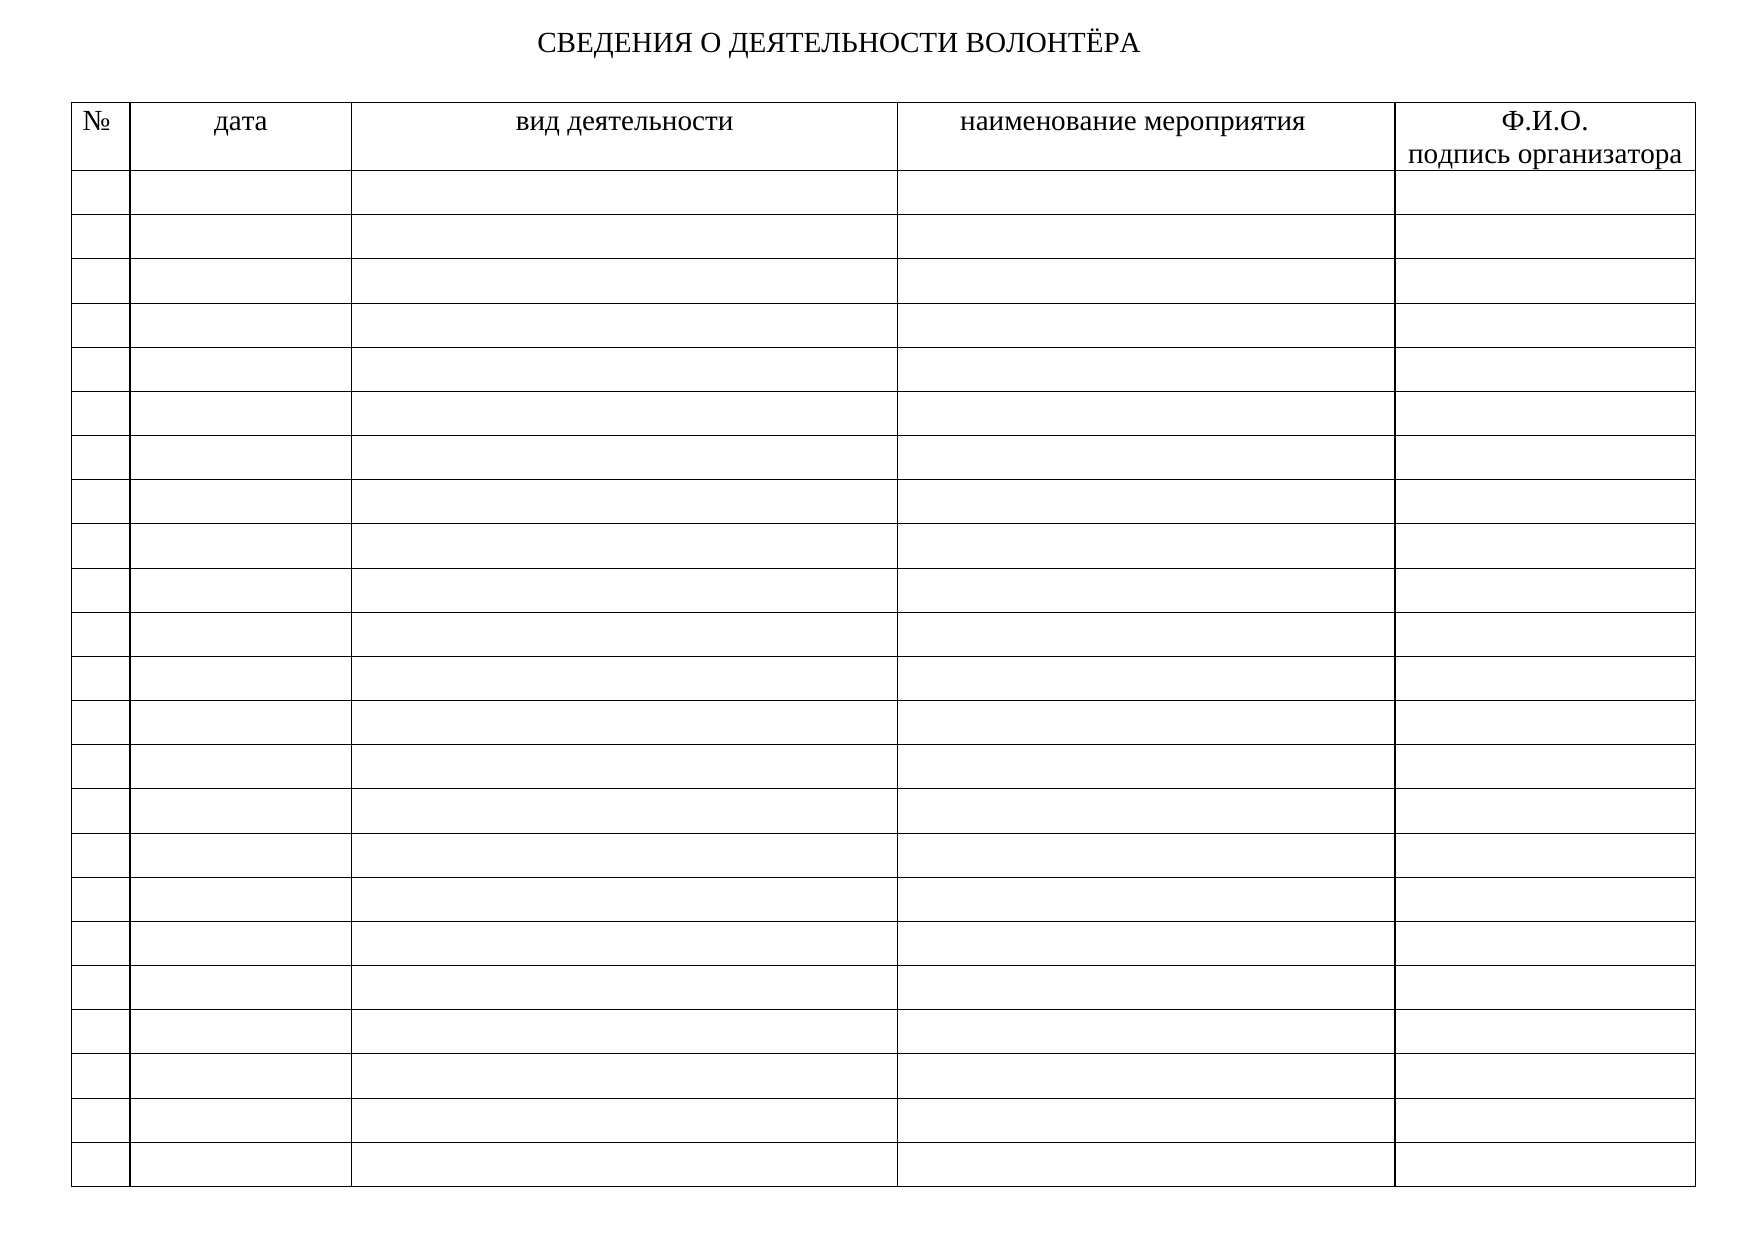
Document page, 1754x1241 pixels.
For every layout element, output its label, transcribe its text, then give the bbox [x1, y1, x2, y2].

table_cell [898, 171, 1394, 214]
table_cell [352, 392, 897, 435]
table_cell [898, 259, 1394, 302]
table_cell [898, 922, 1394, 965]
table_cell [72, 348, 129, 391]
table_cell [131, 1010, 351, 1053]
table_cell [72, 613, 129, 656]
table_cell [72, 171, 129, 214]
text СВЕДЕНИЯ О ДЕЯТЕЛЬНОСТИ ВОЛОНТЁРА [27, 25, 1728, 58]
table_cell [131, 613, 351, 656]
table_cell [352, 701, 897, 744]
table_cell [72, 304, 129, 347]
table_cell [72, 215, 129, 258]
table_cell [1396, 701, 1695, 744]
table_cell [898, 789, 1394, 832]
table_cell [898, 304, 1394, 347]
table_cell [898, 745, 1394, 788]
table_cell [72, 1054, 129, 1097]
table_cell [352, 1054, 897, 1097]
table_cell [131, 524, 351, 567]
table_cell [898, 392, 1394, 435]
table_cell [131, 436, 351, 479]
table_header дата [131, 103, 351, 170]
table_cell [898, 1010, 1394, 1053]
table_cell [72, 480, 129, 523]
table_header наименование мероприятия [898, 103, 1394, 170]
table_cell [131, 878, 351, 921]
table_cell [1396, 171, 1695, 214]
table_cell [352, 1010, 897, 1053]
table_cell [1396, 259, 1695, 302]
table_cell [72, 569, 129, 612]
table_cell [72, 524, 129, 567]
table_cell [131, 789, 351, 832]
table_header вид деятельности [352, 103, 897, 170]
table_cell [131, 966, 351, 1009]
table_cell [1396, 745, 1695, 788]
table_cell [1396, 878, 1695, 921]
table_cell [898, 215, 1394, 258]
table_cell [1396, 1054, 1695, 1097]
table_cell [131, 922, 351, 965]
table_cell [352, 348, 897, 391]
table_cell [72, 657, 129, 700]
table_cell [1396, 215, 1695, 258]
table_cell [72, 701, 129, 744]
table_cell [352, 524, 897, 567]
table_cell [72, 1010, 129, 1053]
table_cell [72, 745, 129, 788]
table_cell [352, 613, 897, 656]
table_cell [1396, 1010, 1695, 1053]
table_cell [1396, 789, 1695, 832]
table_cell [131, 745, 351, 788]
table_cell [131, 480, 351, 523]
table_cell [1396, 834, 1695, 877]
table_cell [352, 259, 897, 302]
table_cell [352, 215, 897, 258]
table_cell [898, 480, 1394, 523]
table_cell [352, 1143, 897, 1186]
table_cell [1396, 436, 1695, 479]
table_cell [352, 966, 897, 1009]
table_cell [352, 878, 897, 921]
table_cell [352, 171, 897, 214]
table_cell [898, 657, 1394, 700]
table_cell [898, 436, 1394, 479]
table_cell [1396, 569, 1695, 612]
table_cell [898, 1143, 1394, 1186]
table_cell [352, 789, 897, 832]
table_cell [1396, 480, 1695, 523]
table_cell [72, 834, 129, 877]
table_cell [1396, 1143, 1695, 1186]
table_cell [898, 1099, 1394, 1142]
table_cell [72, 922, 129, 965]
table_cell [131, 171, 351, 214]
table_cell [131, 304, 351, 347]
table_cell [72, 966, 129, 1009]
table_cell [898, 613, 1394, 656]
table_cell [898, 834, 1394, 877]
table_cell [72, 878, 129, 921]
table_cell [898, 569, 1394, 612]
table_cell [1396, 392, 1695, 435]
table_cell [1396, 966, 1695, 1009]
table_cell [352, 480, 897, 523]
table_header Ф.И.О. подпись организатора [1396, 103, 1695, 170]
table_cell [352, 745, 897, 788]
table_cell [1396, 1099, 1695, 1142]
table_cell [131, 259, 351, 302]
table_cell [131, 1099, 351, 1142]
table_cell [898, 701, 1394, 744]
table_cell [352, 1099, 897, 1142]
table_cell [72, 789, 129, 832]
table_header № [72, 103, 129, 170]
table_cell [1396, 657, 1695, 700]
table_cell [131, 215, 351, 258]
table_cell [352, 922, 897, 965]
table_cell [72, 392, 129, 435]
table_cell [131, 834, 351, 877]
table_cell [72, 436, 129, 479]
table_cell [352, 436, 897, 479]
table_cell [131, 392, 351, 435]
table_cell [1396, 304, 1695, 347]
table_cell [1396, 348, 1695, 391]
table_cell [898, 1054, 1394, 1097]
table_cell [72, 1143, 129, 1186]
table_cell [72, 259, 129, 302]
table_cell [1396, 922, 1695, 965]
table_cell [131, 1143, 351, 1186]
table_cell [1396, 613, 1695, 656]
table_cell [131, 569, 351, 612]
table_cell [352, 304, 897, 347]
table_cell [898, 966, 1394, 1009]
table_cell [898, 524, 1394, 567]
table_cell [898, 348, 1394, 391]
table_cell [131, 348, 351, 391]
table_cell [352, 569, 897, 612]
table_cell [898, 878, 1394, 921]
table_cell [1396, 524, 1695, 567]
table_cell [72, 1099, 129, 1142]
table_cell [352, 834, 897, 877]
table_cell [352, 657, 897, 700]
table_cell [131, 701, 351, 744]
table_cell [131, 657, 351, 700]
table_cell [131, 1054, 351, 1097]
